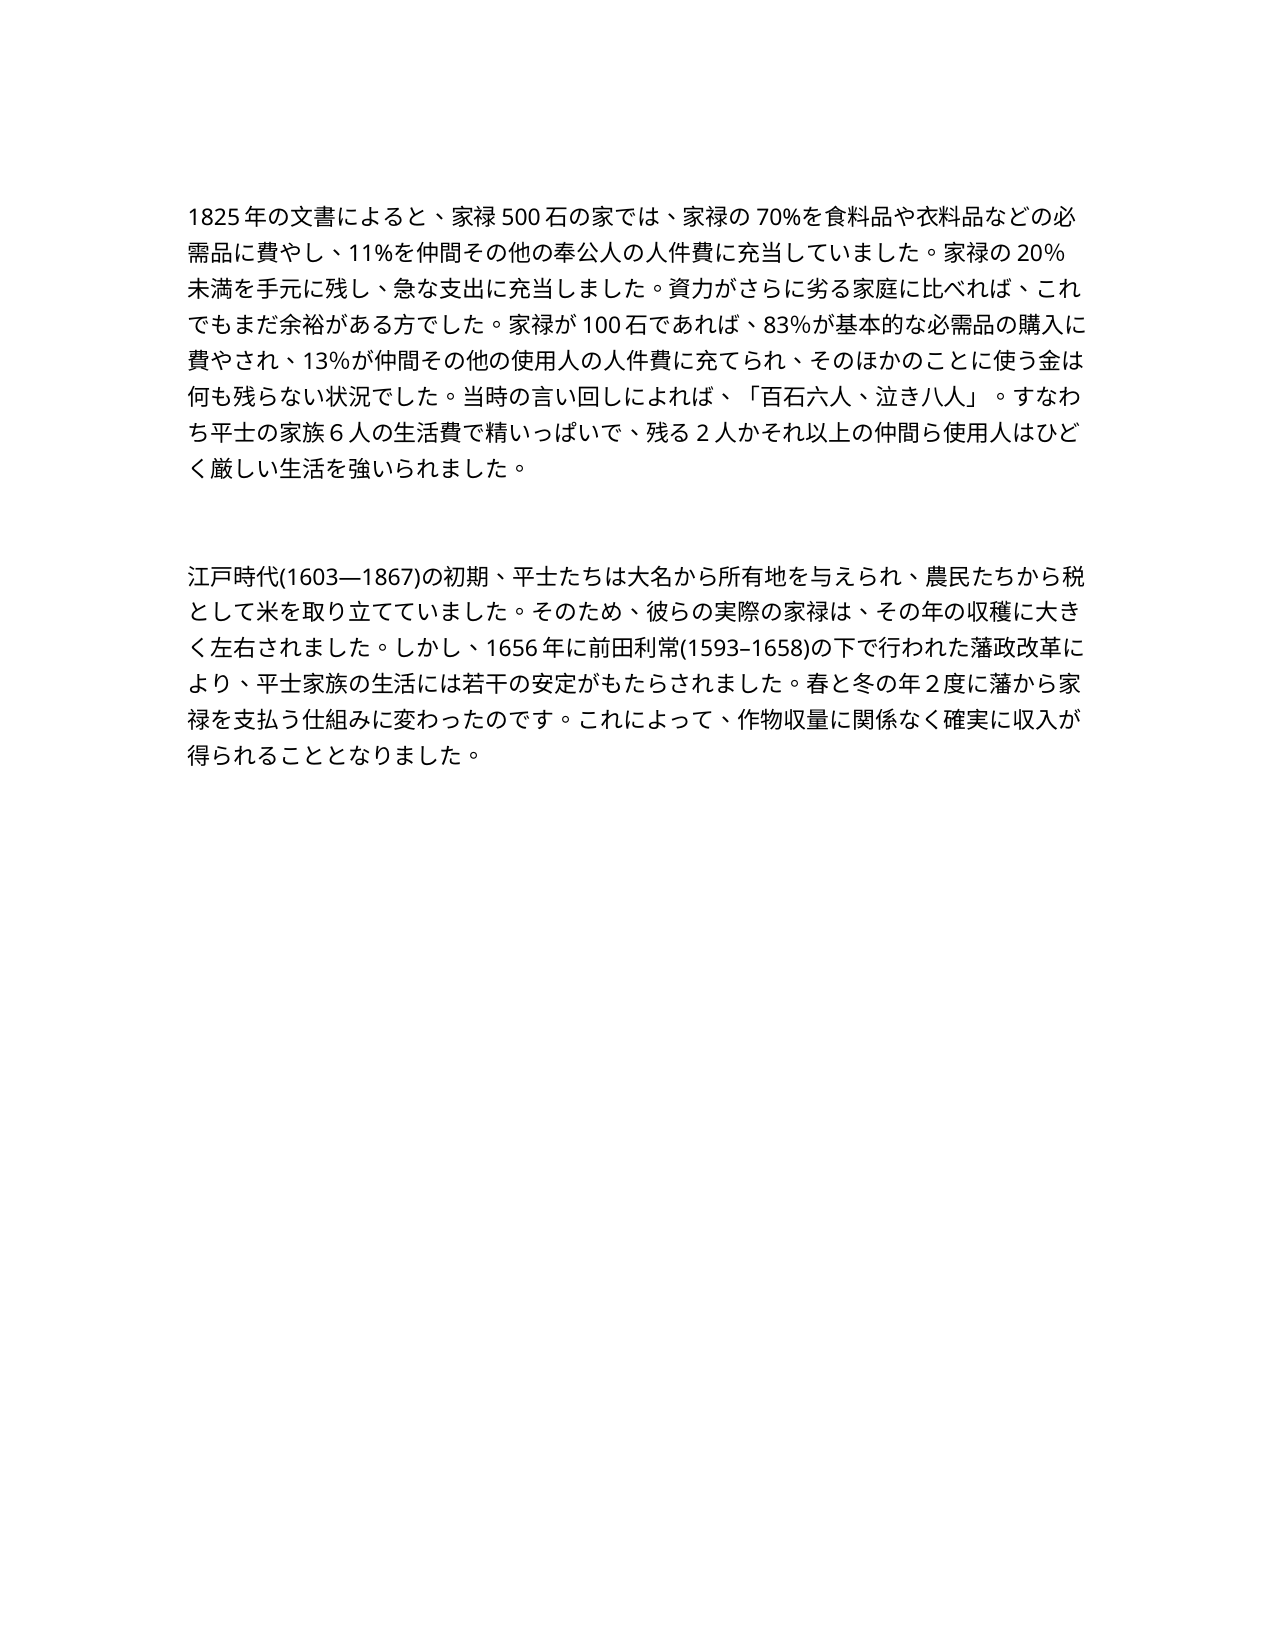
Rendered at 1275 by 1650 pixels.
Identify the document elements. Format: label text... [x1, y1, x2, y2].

text 江戸時代(1603―1867)の初期、平士たちは大名から所有地を与えられ、農民たちから税として米を取り立てていました。そのため、彼らの実際の家禄は、その年の収穫に大きく左右されました。しかし、1656年に前田利常(1593–1658)の下で行われた藩政改革により、平士家族の生活には若干の安定がもたらされました。春と冬の年２度に藩から家禄を支払う仕組みに変わったのです。これによって、作物収量に関係なく確実に収入が得られることとなりました。 [187, 560, 1087, 771]
text 1825年の文書によると、家禄500石の家では、家禄の70%を食料品や衣料品などの必需品に費やし、11%を仲間その他の奉公人の人件費に充当していました。家禄の20％未満を手元に残し、急な支出に充当しました。資力がさらに劣る家庭に比べれば、これでもまだ余裕がある方でした。家禄が100石であれば、83％が基本的な必需品の購入に費やされ、13％が仲間その他の使用人の人件費に充てられ、そのほかのことに使う金は何も残らない状況でした。当時の言い回しによれば、「百石六人、泣き八人」。すなわち平士の家族６人の生活費で精いっぱいで、残る2人かそれ以上の仲間ら使用人はひどく厳しい生活を強いられました。 [187, 201, 1087, 484]
